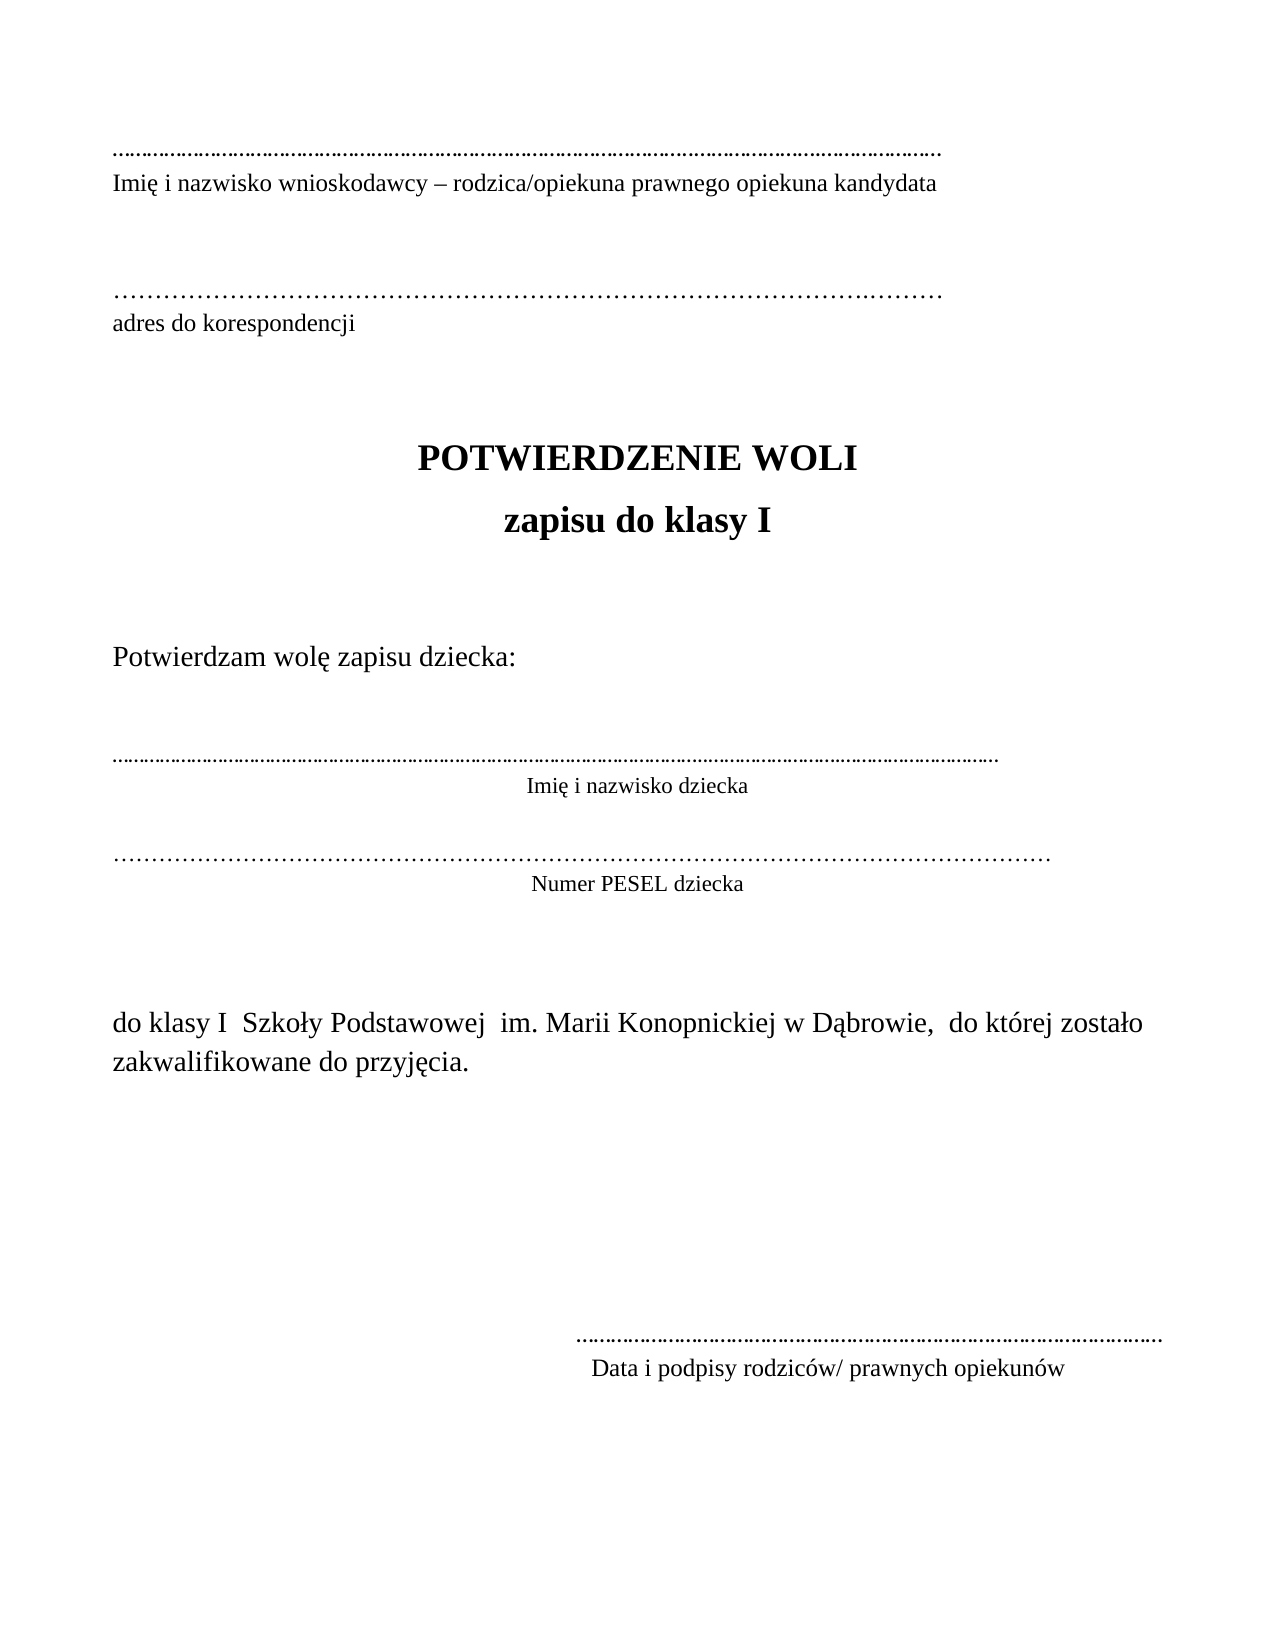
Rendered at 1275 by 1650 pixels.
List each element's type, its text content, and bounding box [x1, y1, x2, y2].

text POTWIERDZENIE WOLI [112, 436, 1163, 479]
text do klasy I Szkoły Podstawowej im. Marii Konopnickiej w Dąbrowie, do której zostało zakwalifikowane do przyjęcia. [112, 1005, 1163, 1077]
text Data i podpisy rodziców/ prawnych opiekunów [112, 1353, 1163, 1382]
text ………………………………………………………………………………………..………………….………………… [112, 133, 1163, 163]
text Imię i nazwisko wnioskodawcy – rodzica/opiekuna prawnego opiekuna kandydata [112, 168, 1163, 196]
text Potwierdzam wolę zapisu dziecka: [112, 639, 1163, 672]
text Numer PESEL dziecka [112, 870, 1163, 896]
text …………………………………………………………………………………………………..…………………….………………………… [112, 740, 1163, 768]
text adres do korespondencji [112, 308, 1163, 337]
text ………………………………………………………………………………………… [112, 1318, 1163, 1348]
text ……………………………………………………………………………….……… [112, 275, 1163, 304]
text …………………………………………………………………………………………………………… [112, 839, 1163, 866]
text zapisu do klasy I [112, 498, 1163, 541]
text Imię i nazwisko dziecka [112, 772, 1163, 798]
